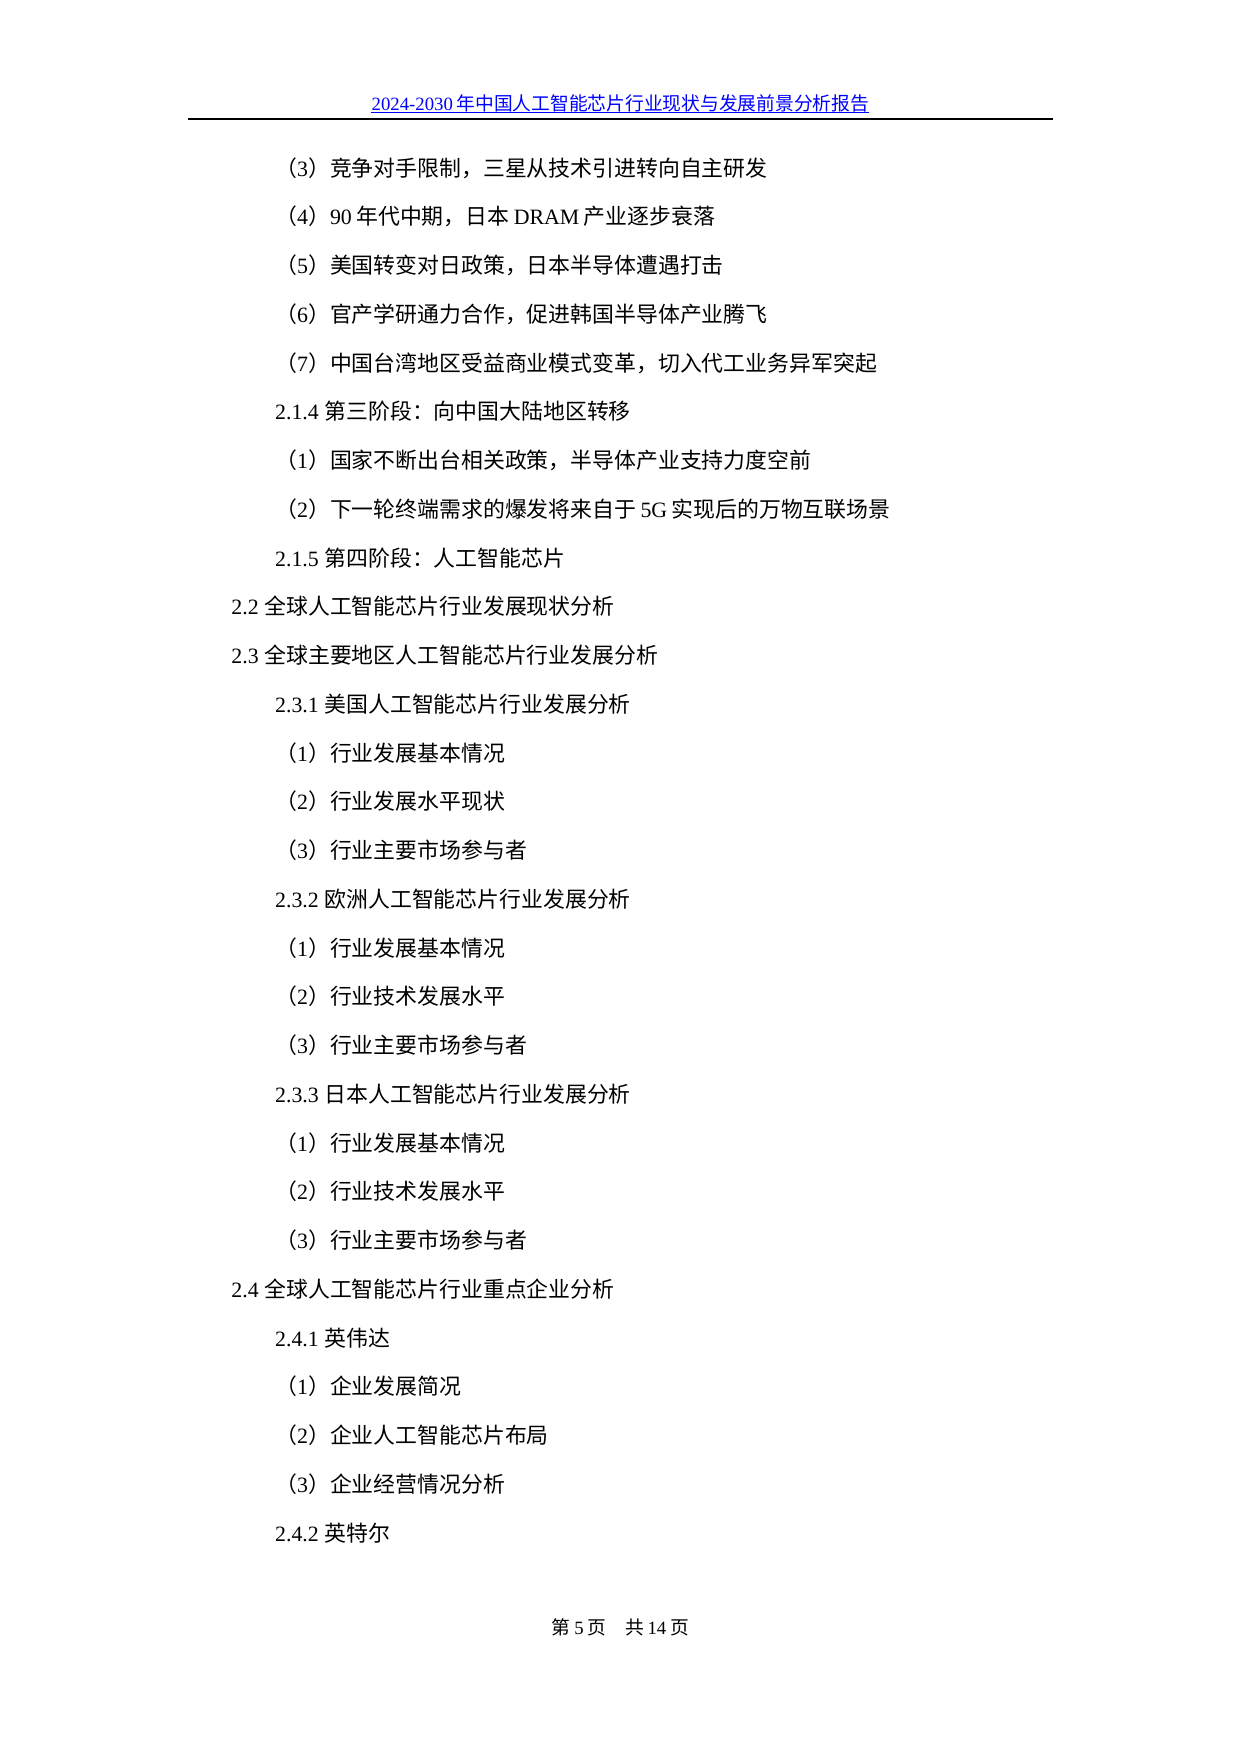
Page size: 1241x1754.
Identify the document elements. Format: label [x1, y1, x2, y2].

text [187, 150, 1053, 1548]
